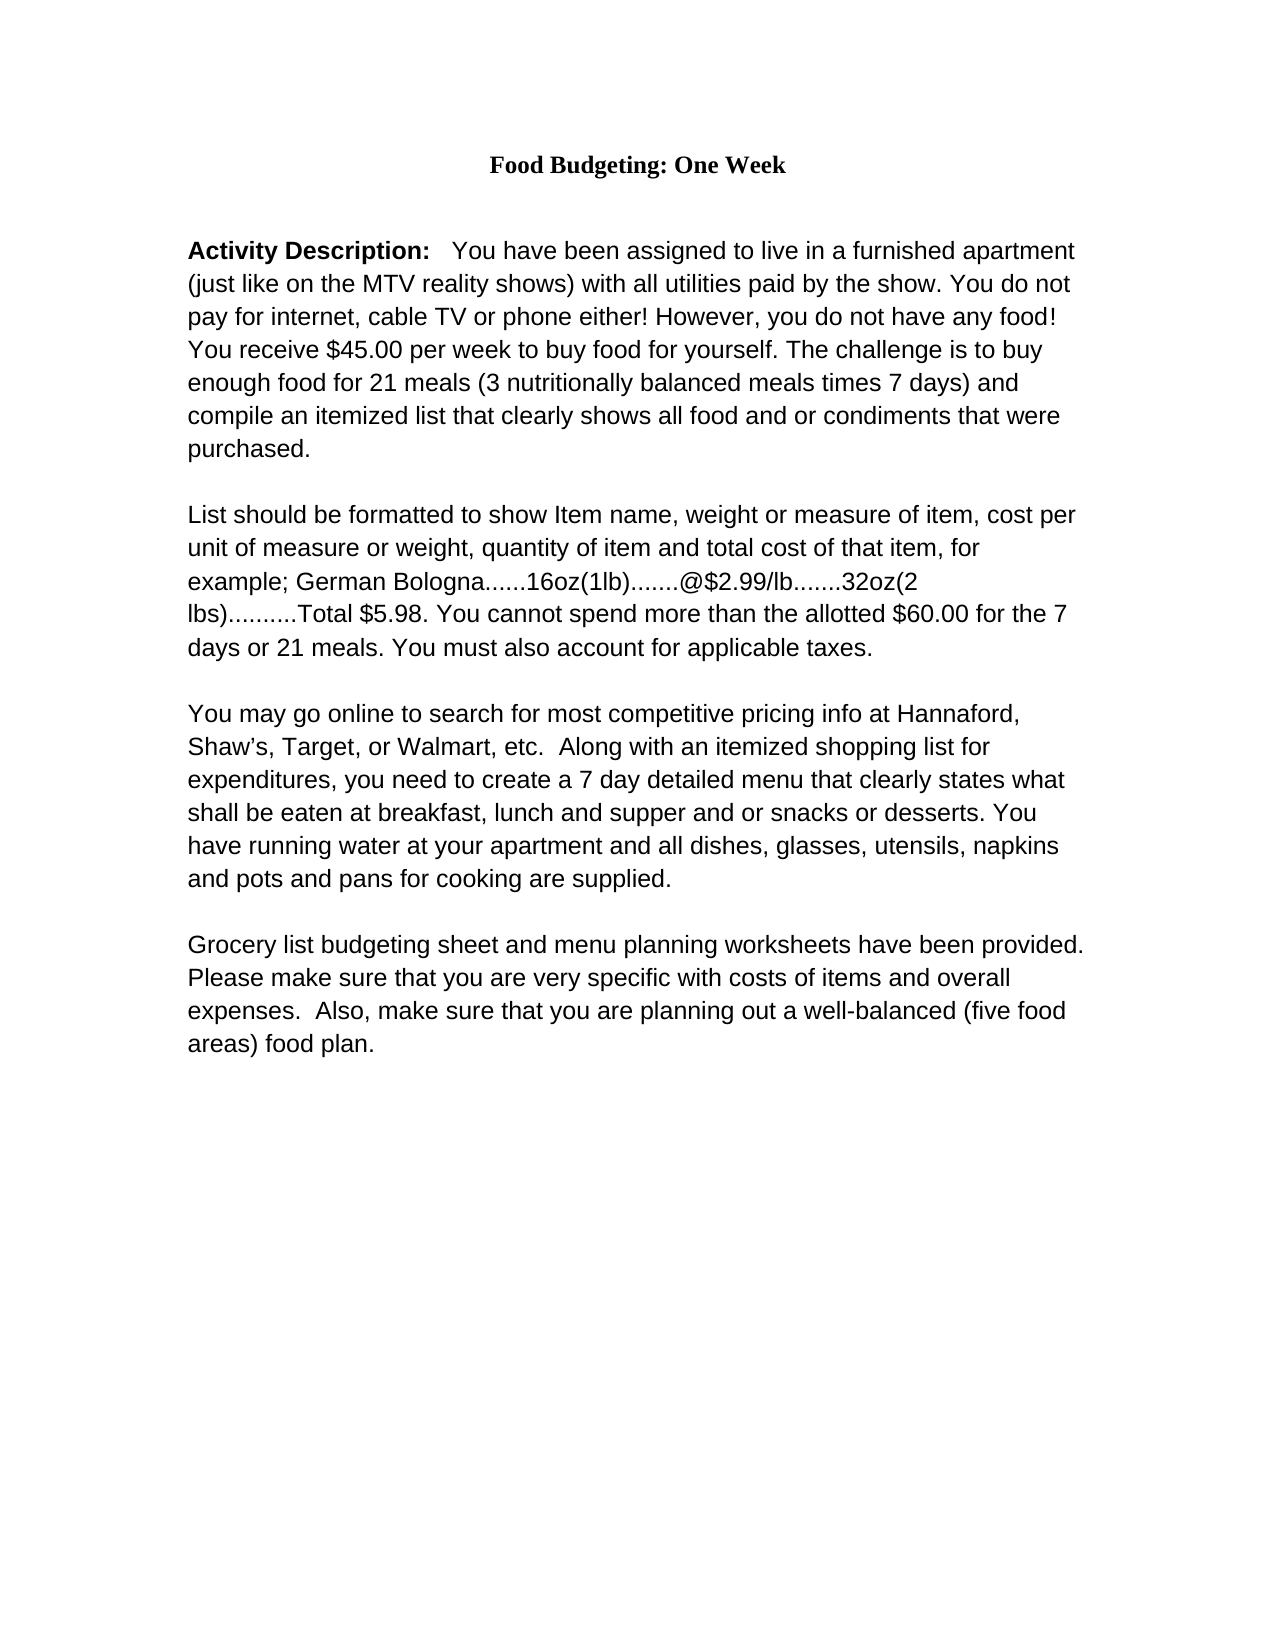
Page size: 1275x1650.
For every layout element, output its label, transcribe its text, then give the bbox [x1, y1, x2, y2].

text You may go online to search for most competitive pricing info at Hannaford, Shaw’s, Target, or Walmart, etc. Along with an itemized shopping list for expenditures, you need to create a 7 day detailed menu that clearly states what shall be eaten at breakfast, lunch and supper and or snacks or desserts. You have running water at your apartment and all dishes, glasses, utensils, napkins and pots and pans for cooking are supplied. [187, 698, 1087, 892]
text Food Budgeting: One Week [187, 150, 1087, 179]
text Activity Description: You have been assigned to live in a furnished apartment (just like on the MTV reality shows) with all utilities paid by the show. You do not pay for internet, cable TV or phone either! However, you do not have any food! You receive $45.00 per week to buy food for yourself. The challenge is to buy enough food for 21 meals (3 nutritionally balanced meals times 7 days) and compile an itemized list that clearly shows all food and or condiments that were purchased. [187, 236, 1087, 463]
text List should be formatted to show Item name, weight or measure of item, cost per unit of measure or weight, quantity of item and total cost of that item, for example; German Bologna......16oz(1lb).......@$2.99/lb.......32oz(2 lbs)..........Total $5.98. You cannot spend more than the allotted $60.00 for the 7 days or 21 meals. You must also account for applicable taxes. [187, 500, 1087, 661]
text Grocery list budgeting sheet and menu planning worksheets have been provided. Please make sure that you are very specific with costs of items and overall expenses. Also, make sure that you are planning out a well-balanced (five food areas) food plan. [187, 930, 1087, 1057]
